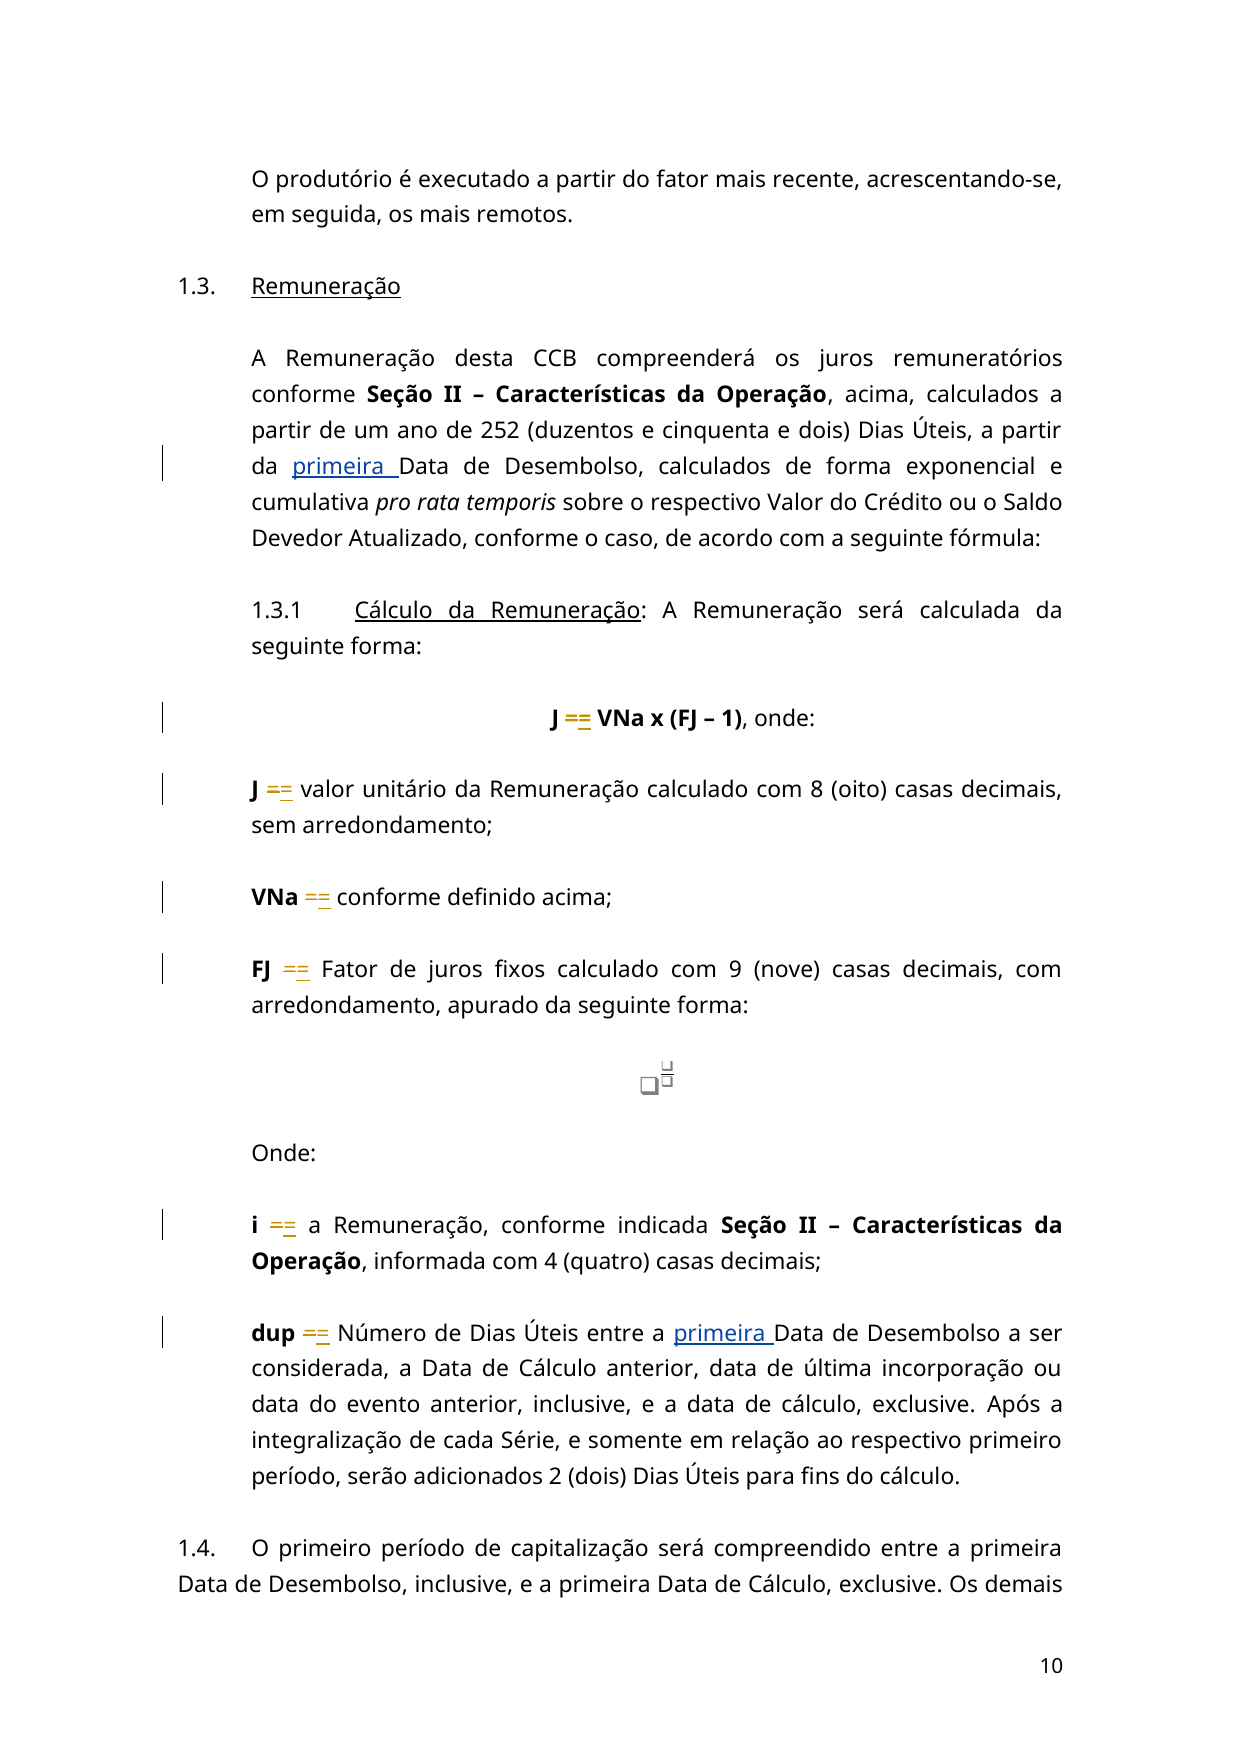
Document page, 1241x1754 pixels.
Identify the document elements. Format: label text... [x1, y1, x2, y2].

list 1.3.1 Cálculo da Remuneração: A Remuneração será calculada da seguinte forma: [251, 594, 1063, 661]
list A Remuneração desta CCB compreenderá os juros remuneratórios conforme Seção II – Características da Operação, acima, calculados a partir de um ano de 252 (duzentos e cinquenta e dois) Dias Úteis, a partir da Data de Desembolso, calculados de forma exponencial e cumulativa pro rata temporis sobre o respectivo Valor do Crédito ou o Saldo Devedor Atualizado, conforme o caso, de acordo com a seguinte fórmula: [251, 342, 1063, 553]
text FJ Fator de juros fixos calculado com 9 (nove) casas decimais, com arredondamento, apurado da seguinte forma: [251, 953, 1063, 1020]
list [177, 1532, 1063, 1599]
text VNa conforme definido acima; [251, 881, 1063, 912]
text J valor unitário da Remuneração calculado com 8 (oito) casas decimais, sem arredondamento; [251, 773, 1063, 841]
text dup Número de Dias Úteis entre a Data de Desembolso a ser considerada, a Data de Cálculo anterior, data de última incorporação ou data do evento anterior, inclusive, e a data de cálculo, exclusive. Após a integralização de cada Série, e somente em relação ao respectivo primeiro período, serão adicionados 2 (dois) Dias Úteis para fins do cálculo. [251, 1316, 1063, 1491]
text O produtório é executado a partir do fator mais recente, acrescentando-se, em seguida, os mais remotos. [251, 162, 1063, 230]
text J VNa x (FJ – 1), onde: [304, 702, 1063, 733]
text Onde: [251, 1137, 1063, 1168]
text i a Remuneração, conforme indicada Seção II – Características da Operação, informada com 4 (quatro) casas decimais; [251, 1209, 1063, 1276]
text 1.3. Remuneração [177, 270, 1063, 302]
